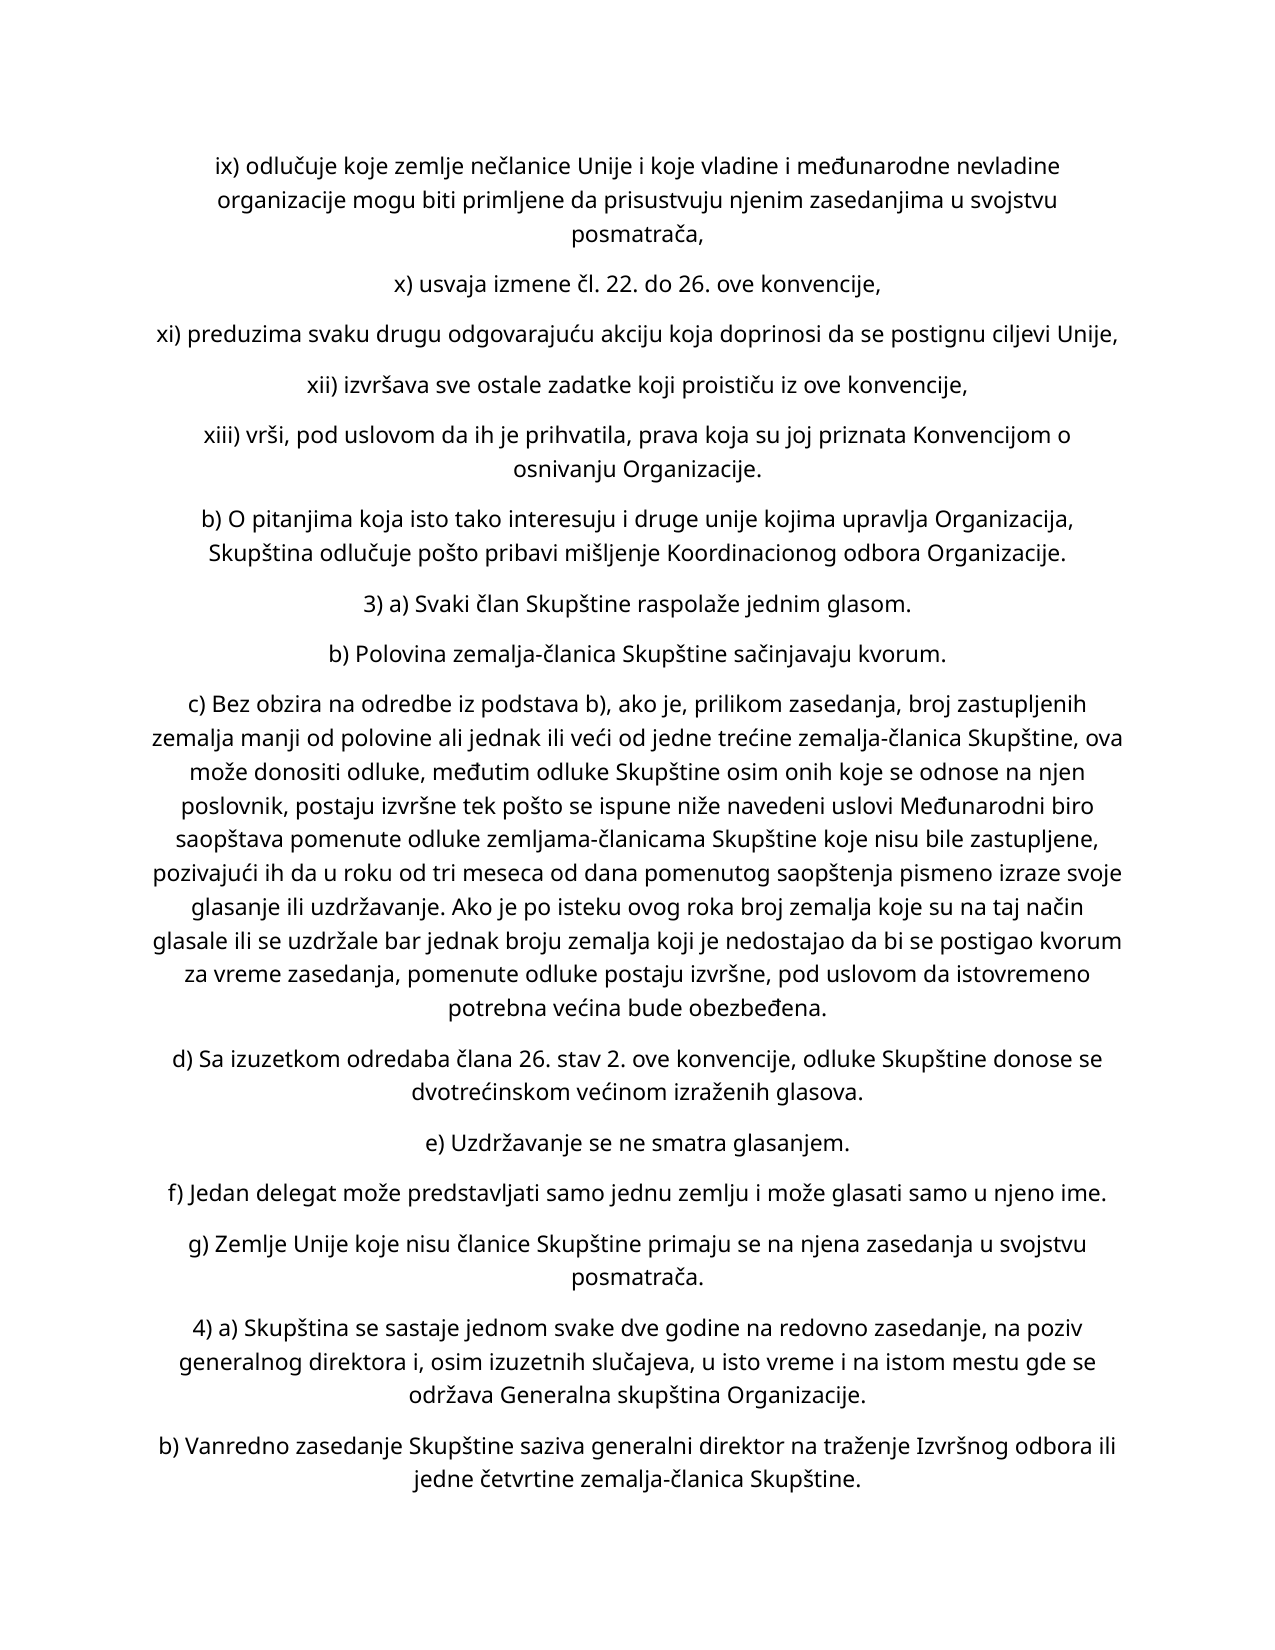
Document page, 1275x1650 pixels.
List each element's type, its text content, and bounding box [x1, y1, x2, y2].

text xiii) vrši, pod uslovom da ih je prihvatila, prava koja su joj priznata Konvencijom o osnivanju Organizacije. [150, 419, 1125, 484]
text b) Vanredno zasedanje Skupštine saziva generalni direktor na traženje Izvršnog odbora ili jedne četvrtine zemalja-članica Skupštine. [150, 1429, 1125, 1494]
text xii) izvršava sve ostale zadatke koji proističu iz ove konvencije, [150, 369, 1125, 400]
text b) O pitanjima koja isto tako interesuju i druge unije kojima upravlja Organizacija, Skupština odlučuje pošto pribavi mišljenje Koordinacionog odbora Organizacije. [150, 503, 1125, 568]
text 4) a) Skupština se sastaje jednom svake dve godine na redovno zasedanje, na poziv generalnog direktora i, osim izuzetnih slučajeva, u isto vreme i na istom mestu gde se održava Generalna skupština Organizacije. [150, 1312, 1125, 1410]
text c) Bez obzira na odredbe iz podstava b), ako je, prilikom zasedanja, broj zastupljenih zemalja manji od polovine ali jednak ili veći od jedne trećine zemalja-članica Skupštine, ova može donositi odluke, međutim odluke Skupštine osim onih koje se odnose na njen poslovnik, postaju izvršne tek pošto se ispune niže navedeni uslovi Međunarodni biro saopštava pomenute odluke zemljama-članicama Skupštine koje nisu bile zastupljene, pozivajući ih da u roku od tri meseca od dana pomenutog saopštenja pismeno izraze svoje glasanje ili uzdržavanje. Ako je po isteku ovog roka broj zemalja koje su na taj način glasale ili se uzdržale bar jednak broju zemalja koji je nedostajao da bi se postigao kvorum za vreme zasedanja, pomenute odluke postaju izvršne, pod uslovom da istovremeno potrebna većina bude obezbeđena. [150, 688, 1125, 1023]
text g) Zemlje Unije koje nisu članice Skupštine primaju se na njena zasedanja u svojstvu posmatrača. [150, 1227, 1125, 1292]
text b) Polovina zemalja-članica Skupštine sačinjavaju kvorum. [150, 638, 1125, 669]
text 3) a) Svaki član Skupštine raspolaže jednim glasom. [150, 587, 1125, 619]
text d) Sa izuzetkom odredaba člana 26. stav 2. ove konvencije, odluke Skupštine donose se dvotrećinskom većinom izraženih glasova. [150, 1042, 1125, 1107]
text e) Uzdržavanje se ne smatra glasanjem. [150, 1127, 1125, 1158]
text x) usvaja izmene čl. 22. do 26. ove konvencije, [150, 268, 1125, 299]
text ix) odlučuje koje zemlje nečlanice Unije i koje vladine i međunarodne nevladine organizacije mogu biti primljene da prisustvuju njenim zasedanjima u svojstvu posmatrača, [150, 150, 1125, 249]
text xi) preduzima svaku drugu odgovarajuću akciju koja doprinosi da se postignu ciljevi Unije, [150, 318, 1125, 349]
text f) Jedan delegat može predstavljati samo jednu zemlju i može glasati samo u njeno ime. [150, 1177, 1125, 1208]
